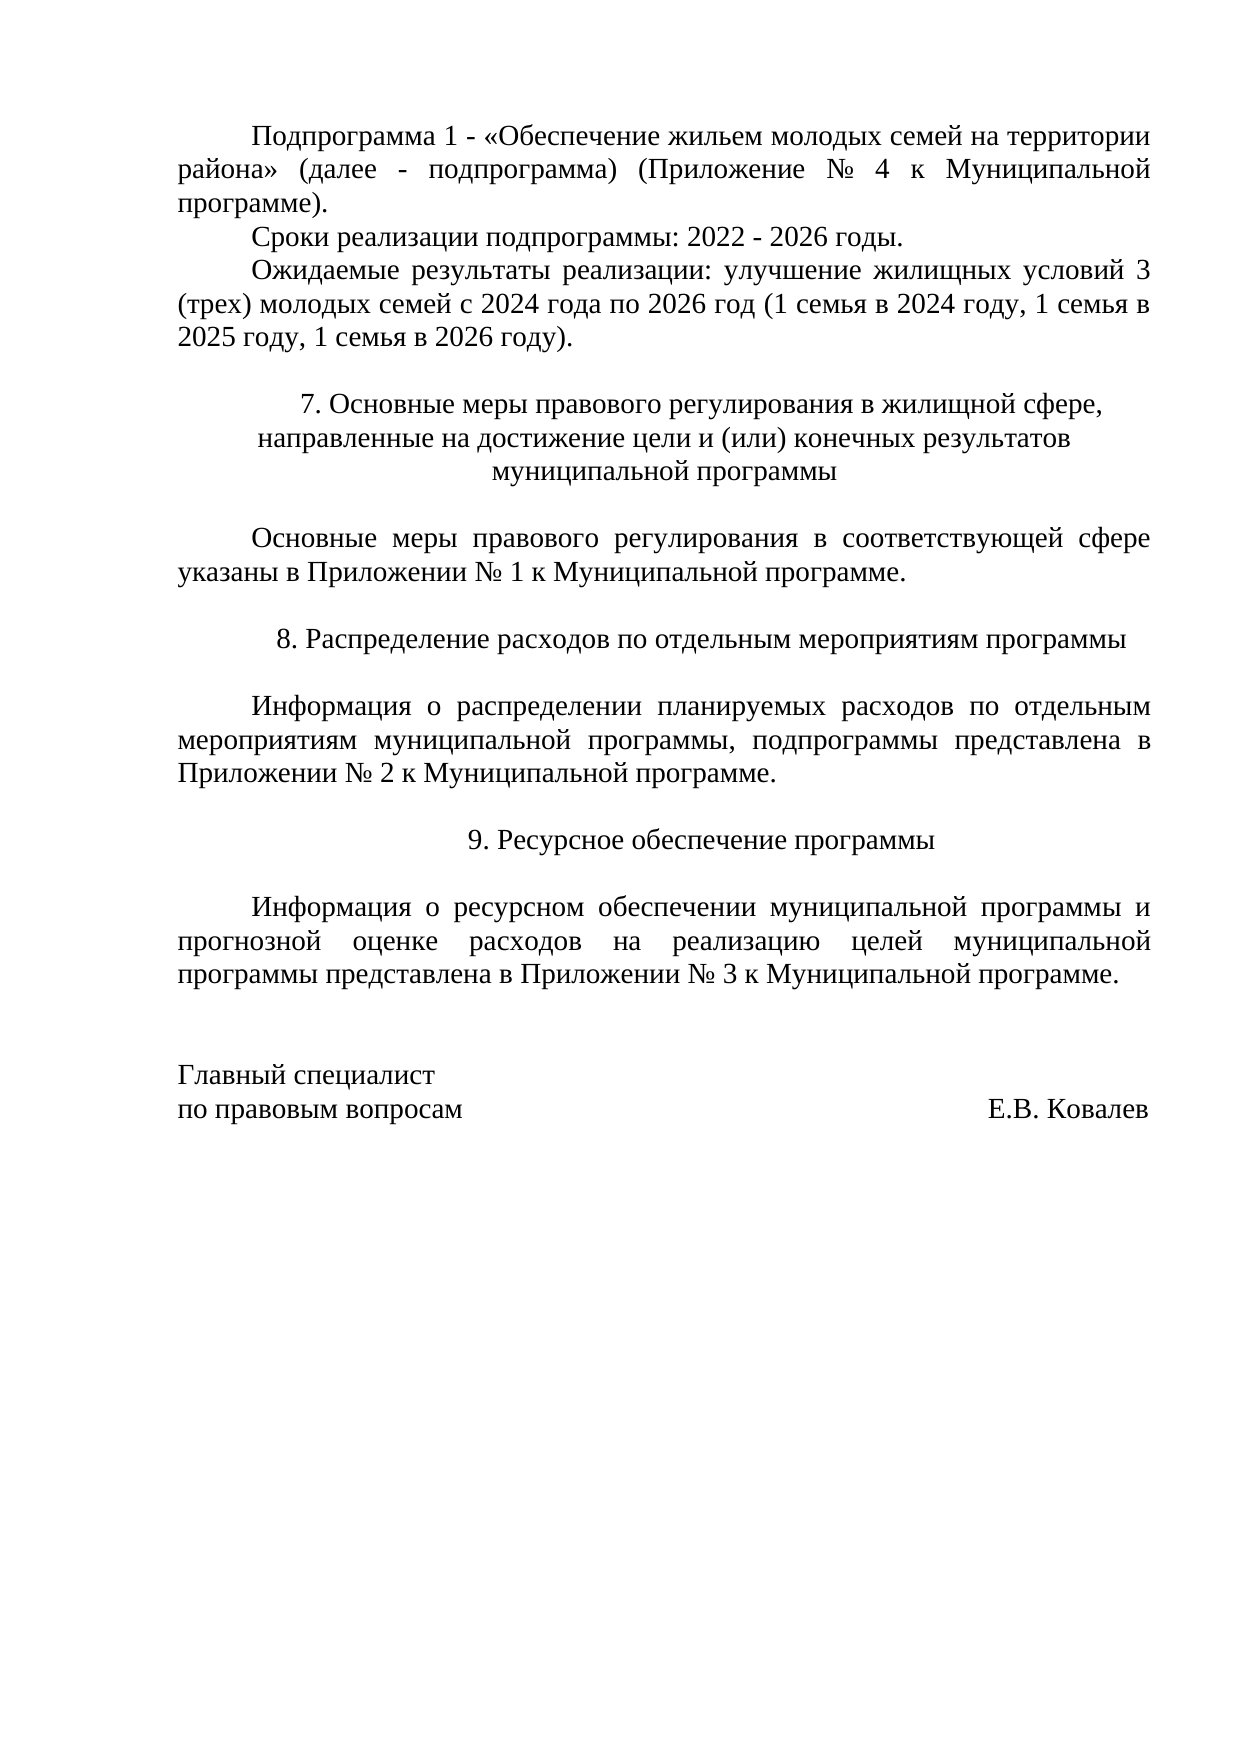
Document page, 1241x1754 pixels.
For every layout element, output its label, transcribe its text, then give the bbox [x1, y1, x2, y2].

text по правовым вопросам Е.В. Ковалев [177, 1091, 1152, 1124]
text Сроки реализации подпрограммы: 2022 - 2026 годы. [177, 219, 1152, 252]
text Информация о распределении планируемых расходов по отдельным мероприятиям муниципальной программы, подпрограммы представлена в Приложении № 2 к Муниципальной программе. [177, 688, 1152, 789]
text Ожидаемые результаты реализации: улучшение жилищных условий 3 (трех) молодых семей с 2024 года по 2026 год (1 семья в 2024 году, 1 семья в 2025 году, 1 семья в 2026 году). [177, 252, 1152, 353]
text Информация о ресурсном обеспечении муниципальной программы и прогнозной оценке расходов на реализацию целей муниципальной программы представлена в Приложении № 3 к Муниципальной программе. [177, 889, 1152, 990]
text 9. Ресурсное обеспечение программы [177, 822, 1152, 856]
text 8. Распределение расходов по отдельным мероприятиям программы [177, 621, 1152, 655]
text Главный специалист [177, 1057, 1152, 1091]
text Основные меры правового регулирования в соответствующей сфере указаны в Приложении № 1 к Муниципальной программе. [177, 521, 1152, 588]
text Подпрограмма 1 - «Обеспечение жильем молодых семей на территории района» (далее - подпрограмма) (Приложение № 4 к Муниципальной программе). [177, 118, 1152, 219]
text 7. Основные меры правового регулирования в жилищной сфере, направленные на достижение цели и (или) конечных результатов муниципальной программы [177, 386, 1152, 487]
